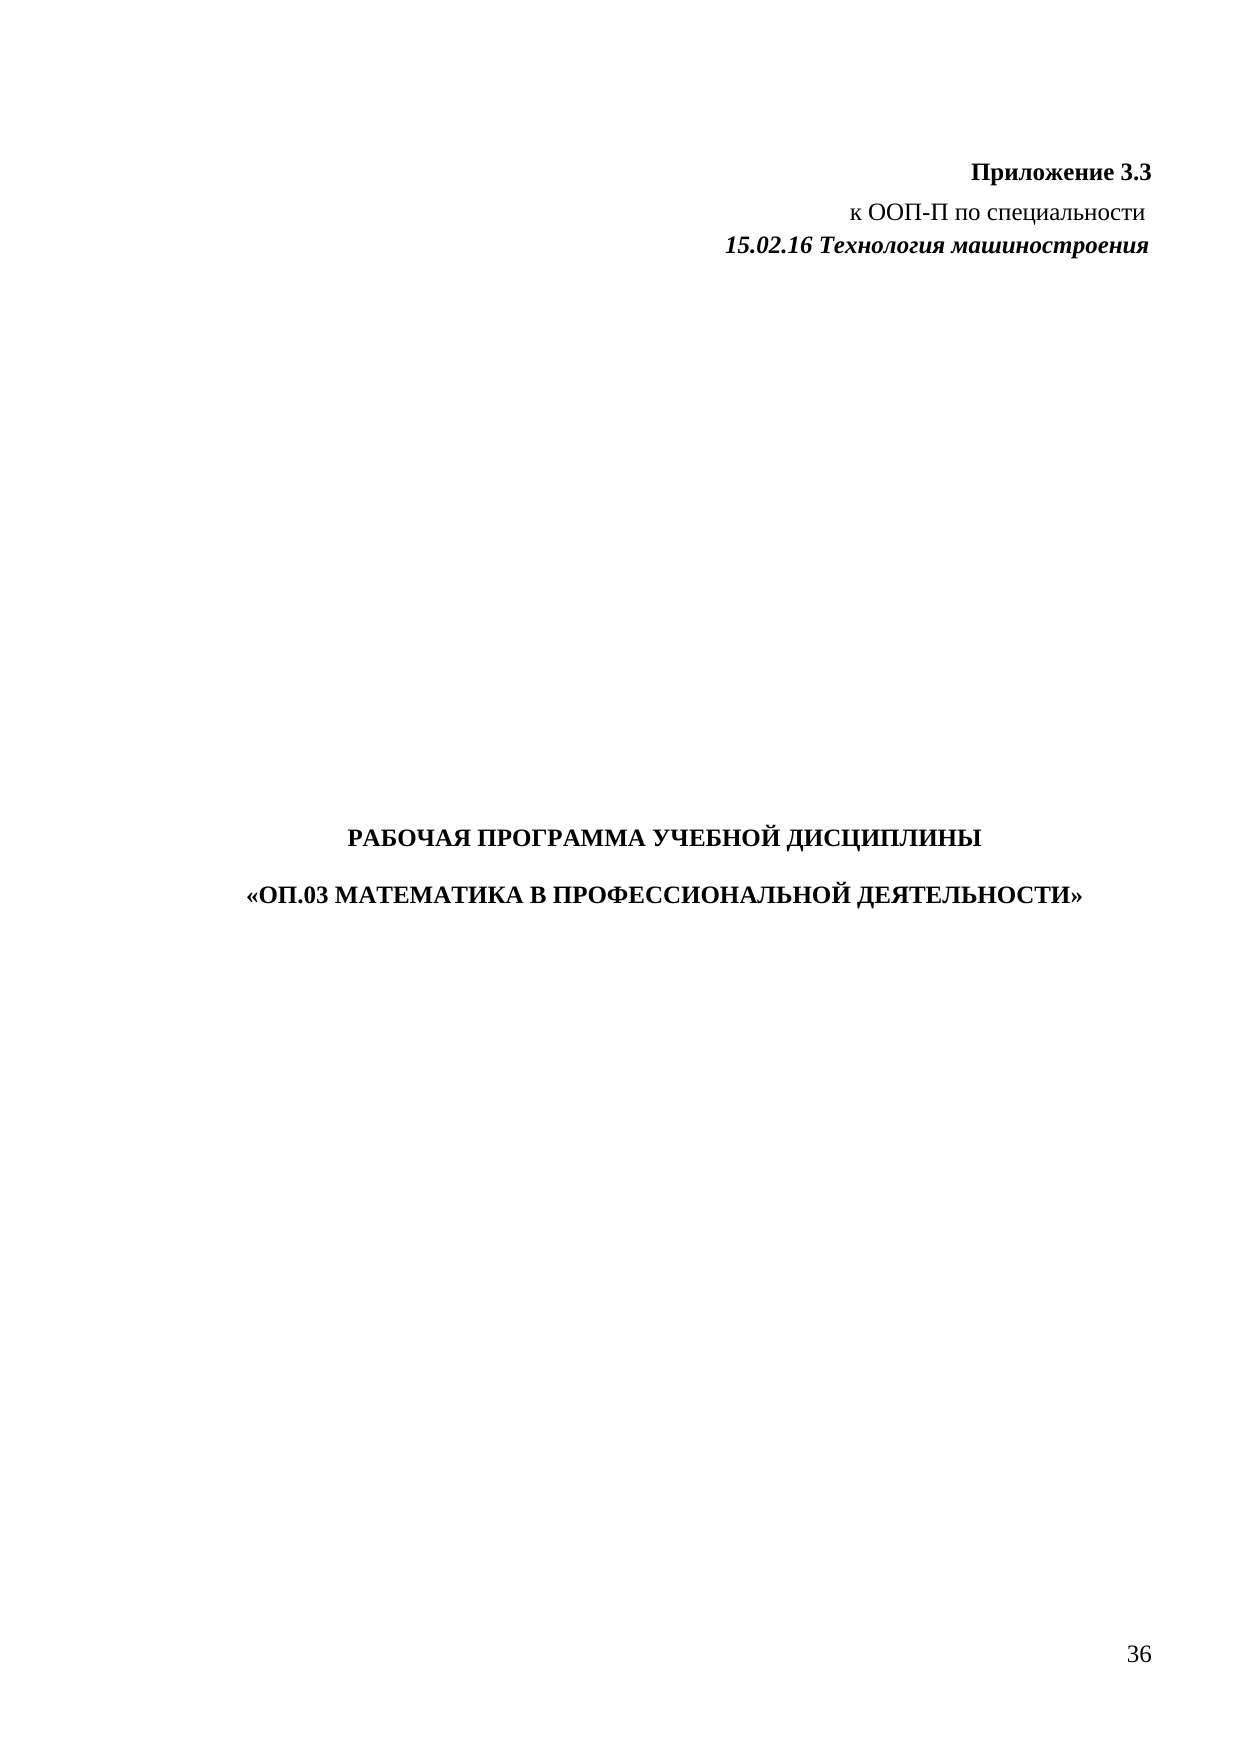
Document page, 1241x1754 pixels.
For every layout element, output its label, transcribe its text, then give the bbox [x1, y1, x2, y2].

text «ОП.03 МАТЕМАТИКА В ПРОФЕССИОНАЛЬНОЙ ДЕЯТЕЛЬНОСТИ» [177, 880, 1152, 909]
text к ООП-П по специальности 15.02.16 Технология машиностроения [177, 197, 1152, 258]
text Приложение 3.3 [177, 157, 1152, 186]
text РАБОЧАЯ ПРОГРАММА УЧЕБНОЙ ДИСЦИПЛИНЫ [177, 823, 1152, 852]
